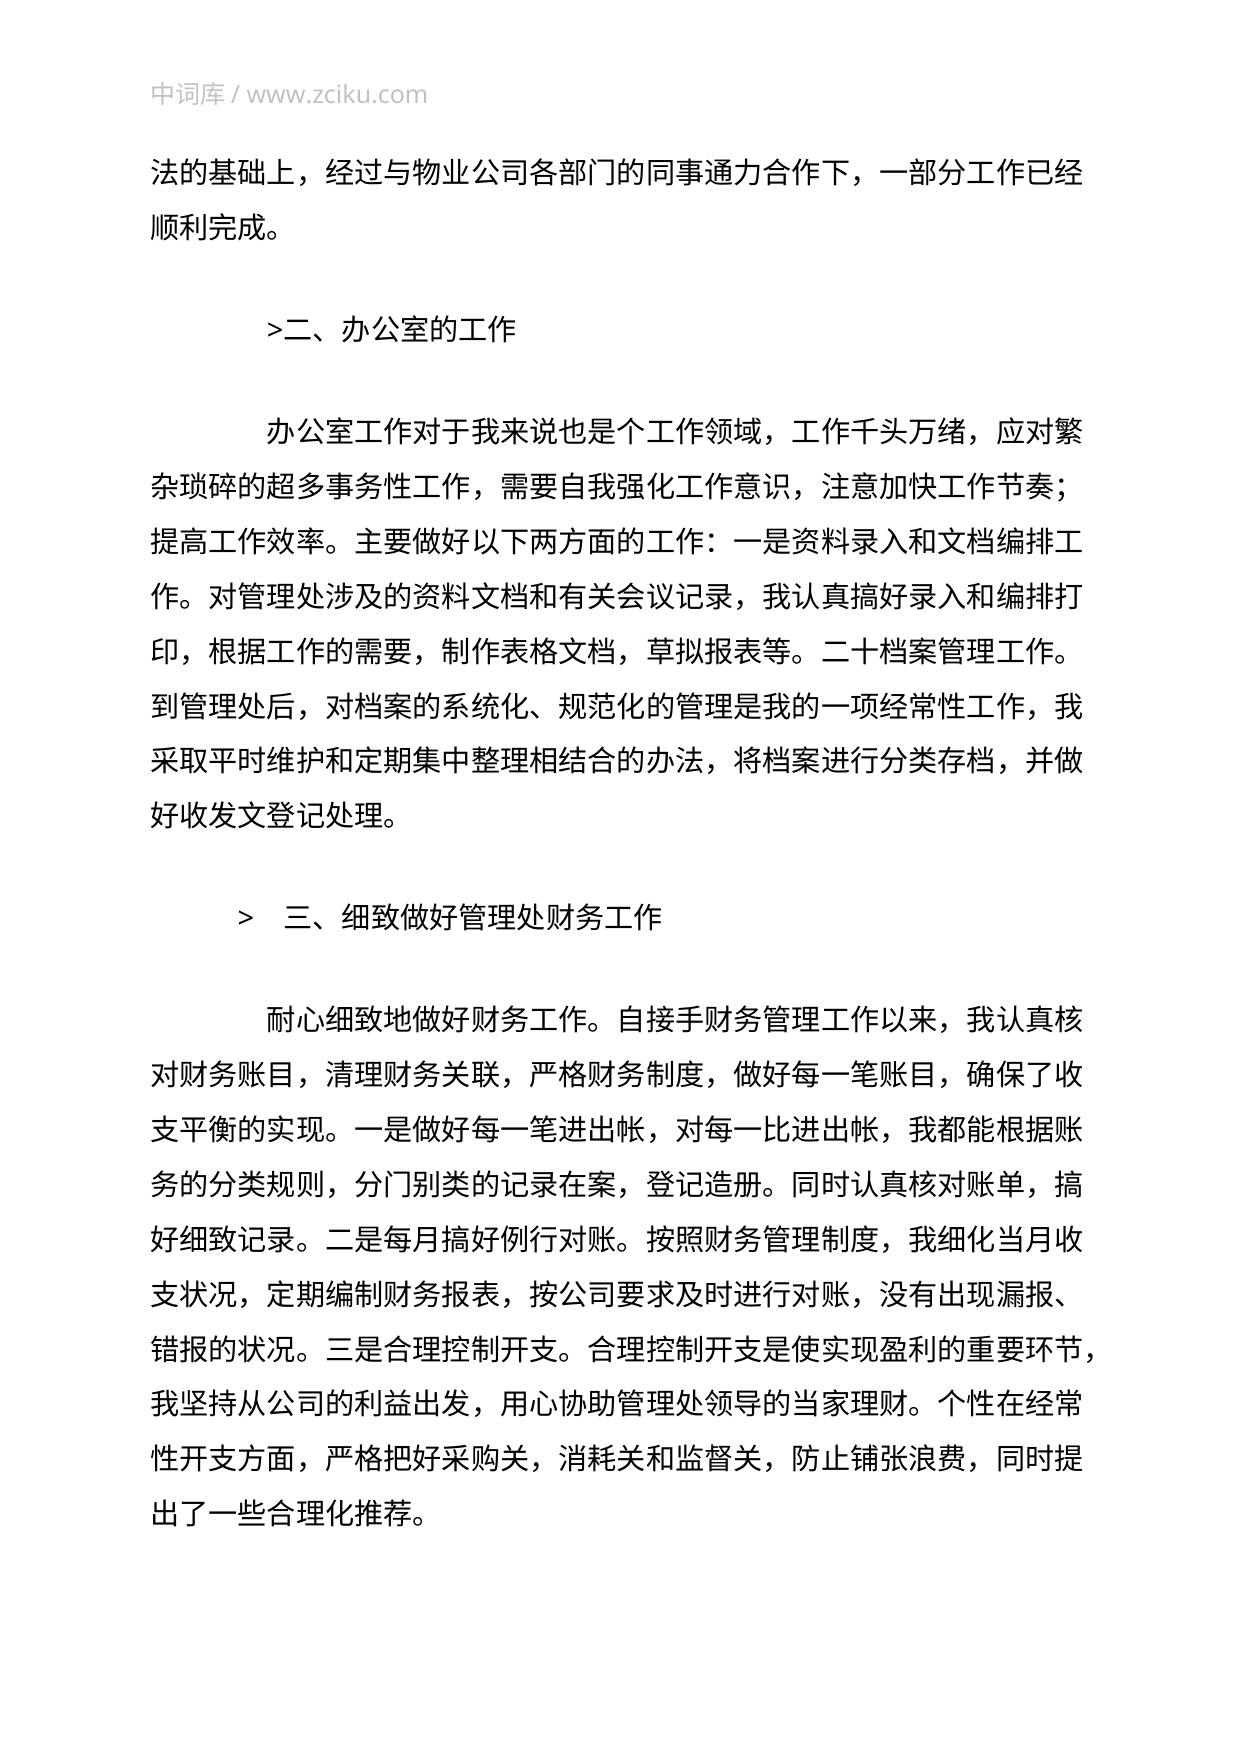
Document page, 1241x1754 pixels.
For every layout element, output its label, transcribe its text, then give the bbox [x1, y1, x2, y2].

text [150, 150, 1090, 247]
text >二、办公室的工作 [150, 307, 1090, 349]
text > 三、细致做好管理处财务工作 [150, 895, 1090, 937]
text 耐心细致地做好财务工作。自接手财务管理工作以来，我认真核对财务账目，清理财务关联，严格财务制度，做好每一笔账目，确保了收支平衡的实现。一是做好每一笔进出帐，对每一比进出帐，我都能根据账务的分类规则，分门别类的记录在案，登记造册。同时认真核对账单，搞好细致记录。二是每月搞好例行对账。按照财务管理制度，我细化当月收支状况，定期编制财务报表，按公司要求及时进行对账，没有出现漏报、错报的状况。三是合理控制开支。合理控制开支是使实现盈利的重要环节，我坚持从公司的利益出发，用心协助管理处领导的当家理财。个性在经常性开支方面，严格把好采购关，消耗关和监督关，防止铺张浪费，同时提出了一些合理化推荐。 [150, 997, 1090, 1533]
text 办公室工作对于我来说也是个工作领域，工作千头万绪，应对繁杂琐碎的超多事务性工作，需要自我强化工作意识，注意加快工作节奏；提高工作效率。主要做好以下两方面的工作：一是资料录入和文档编排工作。对管理处涉及的资料文档和有关会议记录，我认真搞好录入和编排打印，根据工作的需要，制作表格文档，草拟报表等。二十档案管理工作。到管理处后，对档案的系统化、规范化的管理是我的一项经常性工作，我采取平时维护和定期集中整理相结合的办法，将档案进行分类存档，并做好收发文登记处理。 [150, 409, 1090, 835]
